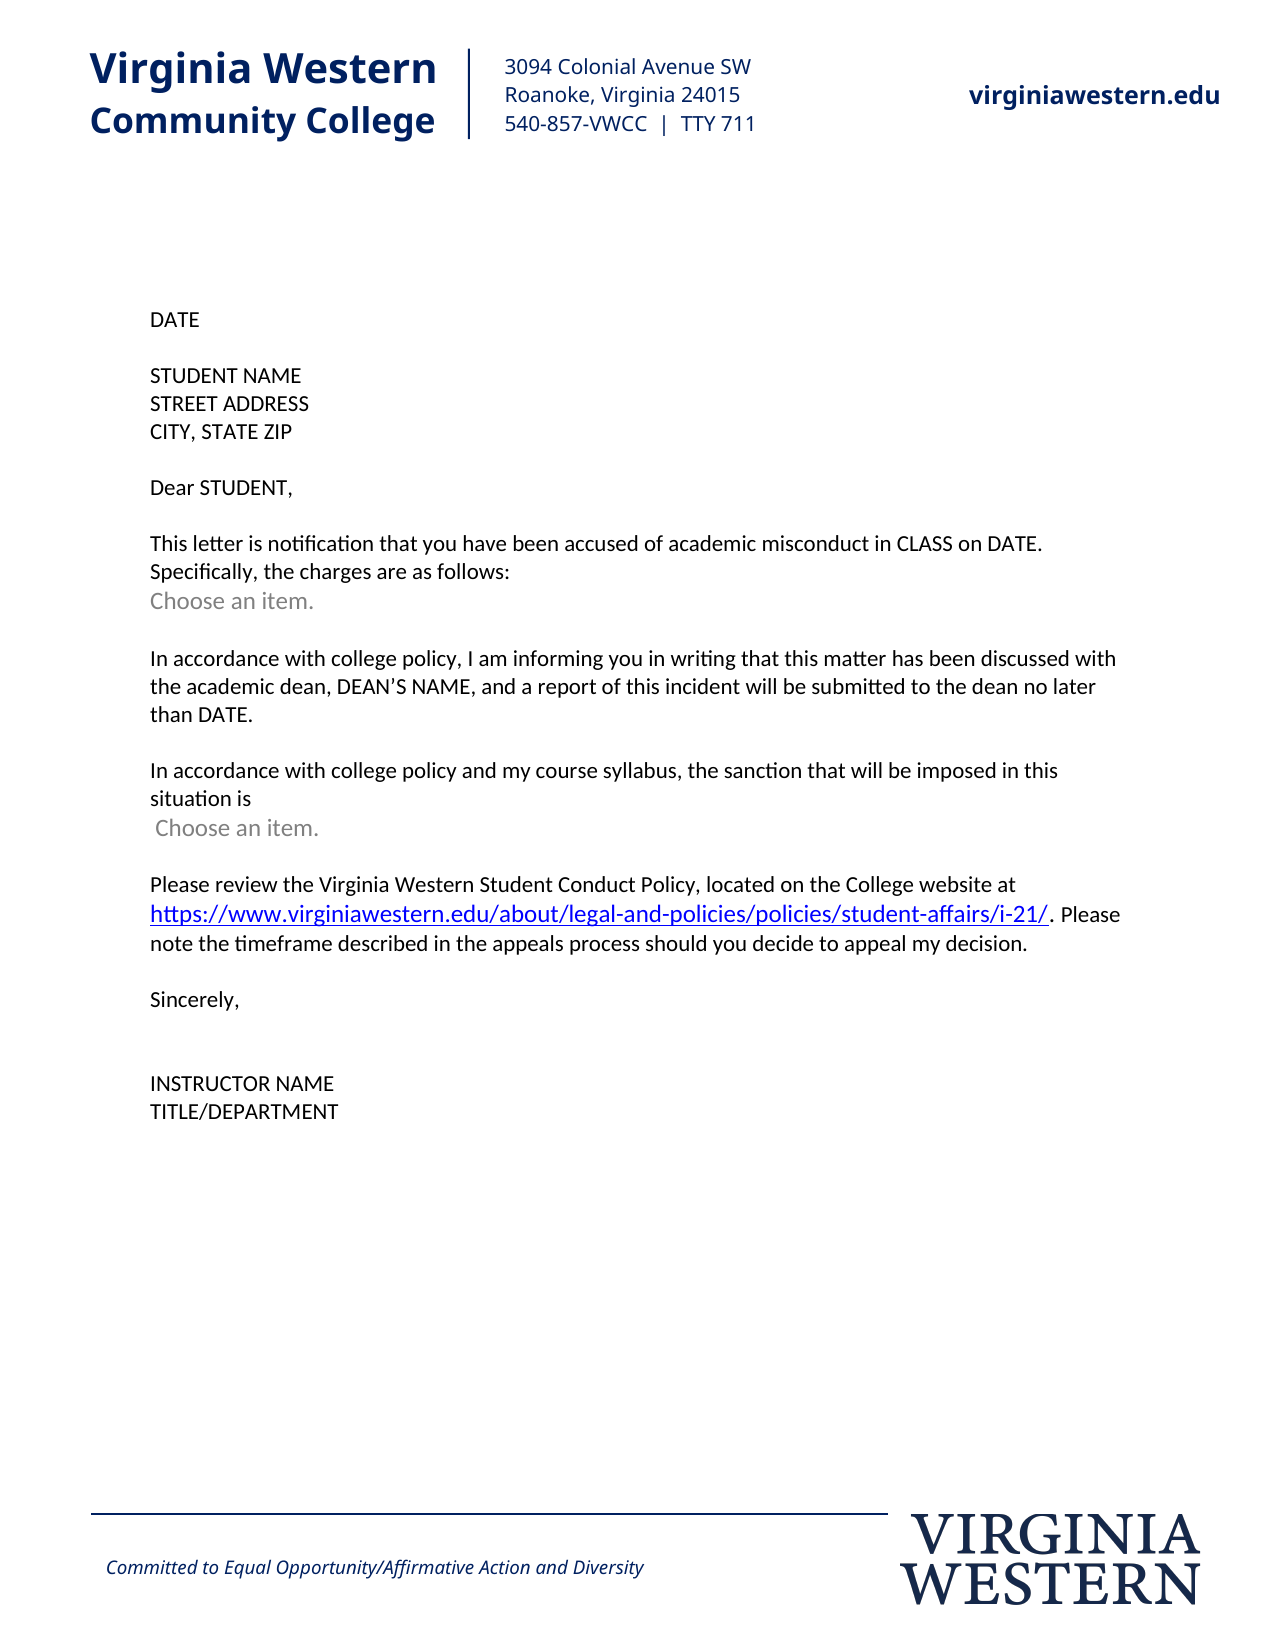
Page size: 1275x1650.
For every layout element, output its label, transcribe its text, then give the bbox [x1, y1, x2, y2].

text In accordance with college policy and my course syllabus, the sanction that will be imposed in this situation is [150, 756, 1125, 812]
text DATE [150, 305, 1125, 333]
text Dear STUDENT, [150, 473, 1125, 501]
picture [900, 1514, 1200, 1605]
text INSTRUCTOR NAME [150, 1069, 1125, 1097]
text CITY, STATE ZIP [150, 417, 1125, 445]
text This letter is notification that you have been accused of academic misconduct in CLASS on DATE. Specifically, the charges are as follows: [150, 529, 1125, 585]
text TITLE/DEPARTMENT [150, 1097, 1125, 1125]
text Please review the Virginia Western Student Conduct Policy, located on the College website at https://www.virginiawestern.edu/about/legal-and-policies/policies/student-affairs/i-21/. Please note the timeframe described in the appeals process should you decide to appeal my decision. [150, 871, 1125, 957]
text STUDENT NAME [150, 361, 1125, 389]
text Sincerely, [150, 985, 1125, 1013]
text STREET ADDRESS [150, 389, 1125, 417]
text In accordance with college policy, I am informing you in writing that this matter has been discussed with the academic dean, DEAN’S NAME, and a report of this incident will be submitted to the dean no later than DATE. [150, 644, 1125, 728]
